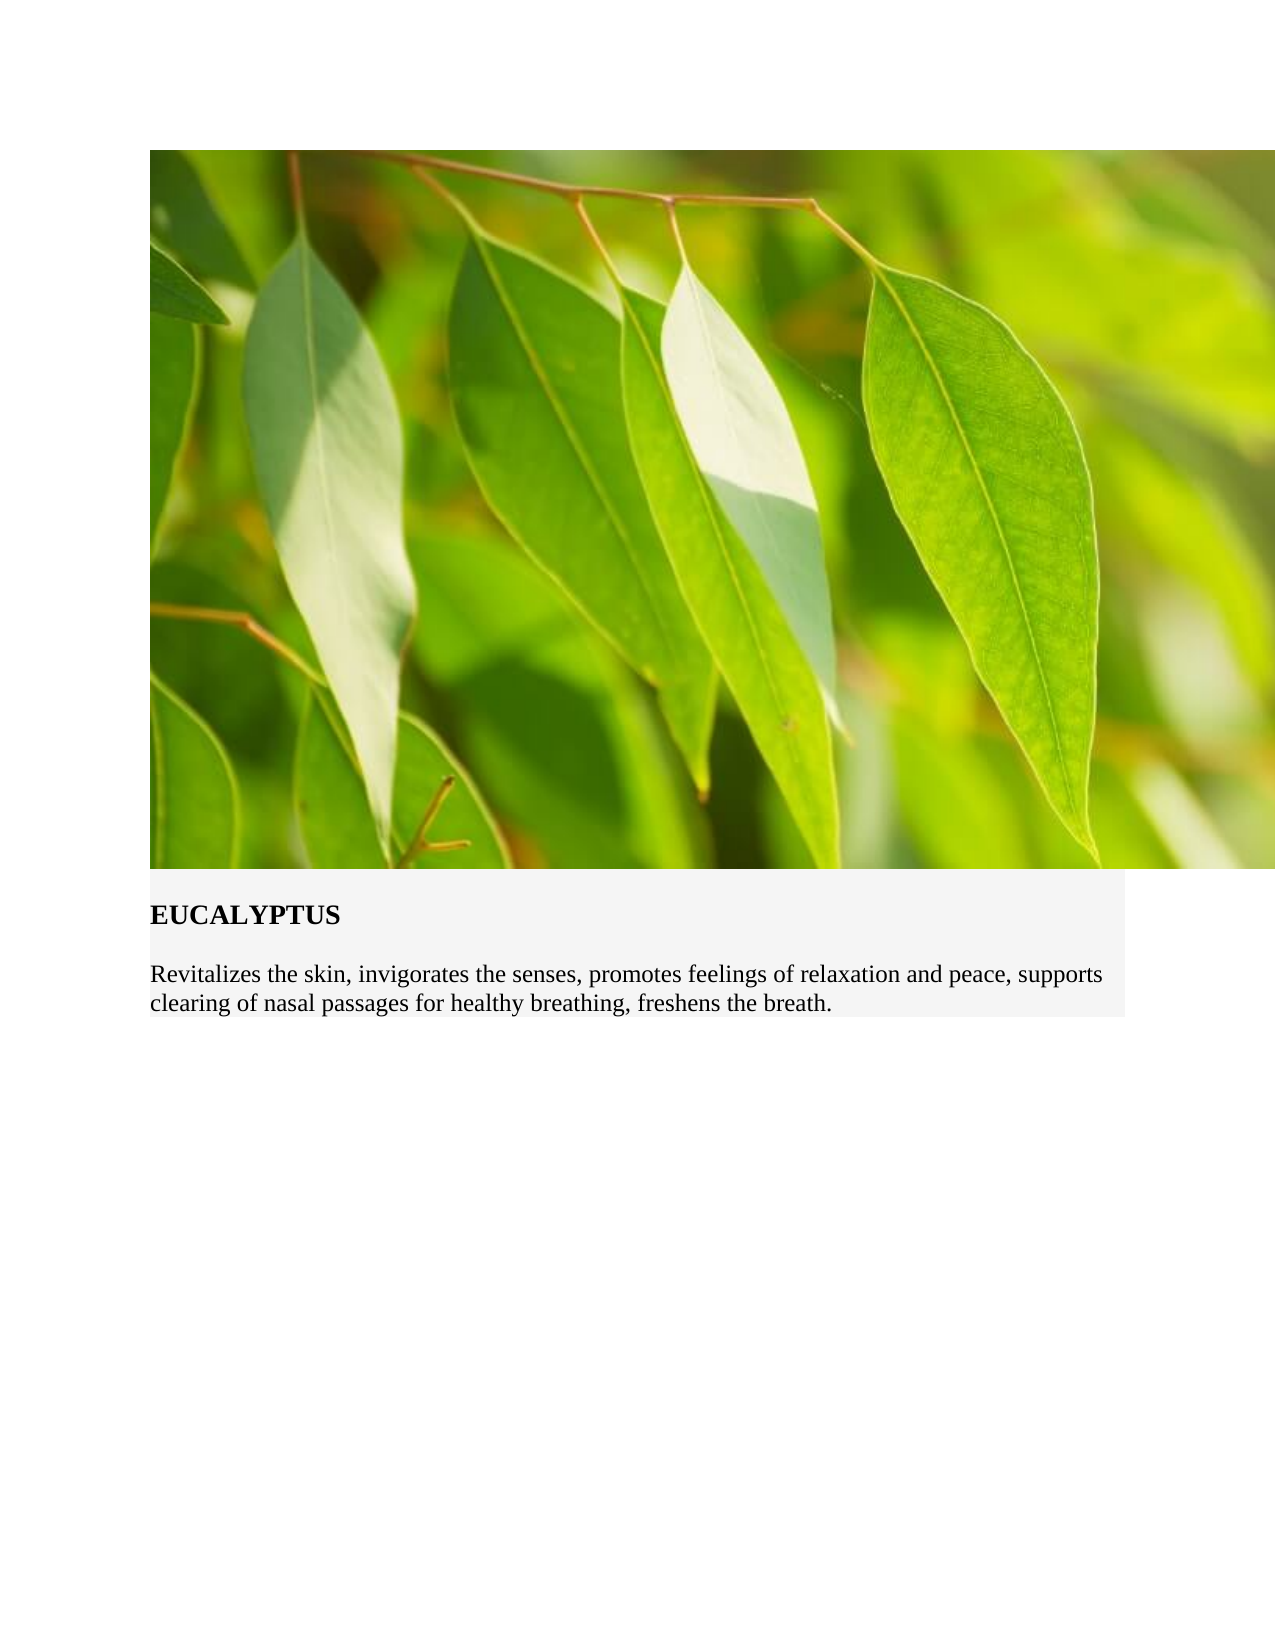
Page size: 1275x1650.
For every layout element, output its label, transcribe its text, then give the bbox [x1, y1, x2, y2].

text Revitalizes the skin, invigorates the senses, promotes feelings of relaxation and peace, supports clearing of nasal passages for healthy breathing, freshens the breath. [150, 959, 1125, 1017]
picture [150, 150, 1275, 869]
text EUCALYPTUS [150, 898, 1125, 930]
